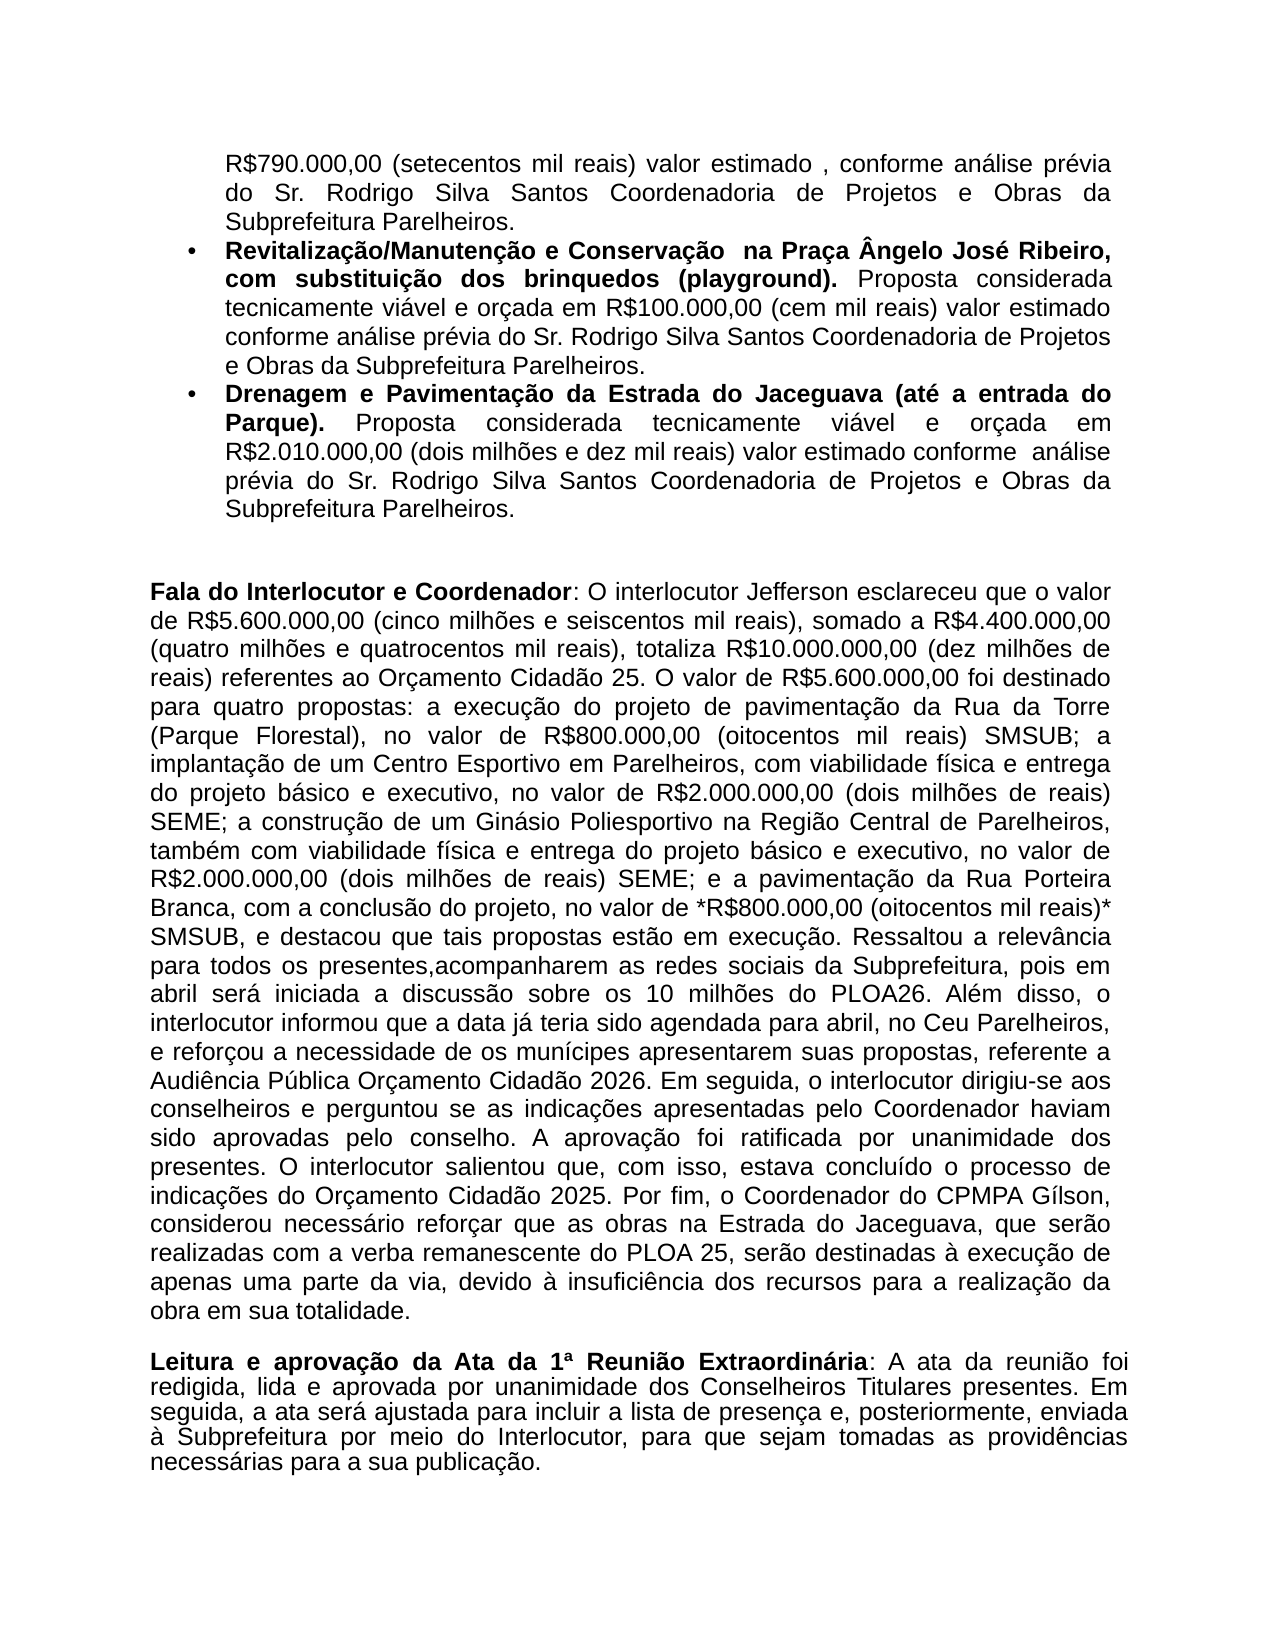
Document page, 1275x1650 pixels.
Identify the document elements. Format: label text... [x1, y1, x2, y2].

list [187, 150, 1112, 236]
list Drenagem e Pavimentação da Estrada do Jaceguava (até a entrada do Parque). Proposta considerada tecnicamente viável e orçada em R$2.010.000,00 (dois milhões e dez mil reais) valor estimado conforme análise prévia do Sr. Rodrigo Silva Santos Coordenadoria de Projetos e Obras da Subprefeitura Parelheiros. [187, 380, 1112, 524]
text Fala do Interlocutor e Coordenador: O interlocutor Jefferson esclareceu que o valor de R$5.600.000,00 (cinco milhões e seiscentos mil reais), somado a R$4.400.000,00 (quatro milhões e quatrocentos mil reais), totaliza R$10.000.000,00 (dez milhões de reais) referentes ao Orçamento Cidadão 25. O valor de R$5.600.000,00 foi destinado para quatro propostas: a execução do projeto de pavimentação da Rua da Torre (Parque Florestal), no valor de R$800.000,00 (oitocentos mil reais) SMSUB; a implantação de um Centro Esportivo em Parelheiros, com viabilidade física e entrega do projeto básico e executivo, no valor de R$2.000.000,00 (dois milhões de reais) SEME; a construção de um Ginásio Poliesportivo na Região Central de Parelheiros, também com viabilidade física e entrega do projeto básico e executivo, no valor de R$2.000.000,00 (dois milhões de reais) SEME; e a pavimentação da Rua Porteira Branca, com a conclusão do projeto, no valor de *R$800.000,00 (oitocentos mil reais)* SMSUB, e destacou que tais propostas estão em execução. Ressaltou a relevância para todos os presentes,acompanharem as redes sociais da Subprefeitura, pois em abril será iniciada a discussão sobre os 10 milhões do PLOA26. Além disso, o interlocutor informou que a data já teria sido agendada para abril, no Ceu Parelheiros, e reforçou a necessidade de os munícipes apresentarem suas propostas, referente a Audiência Pública Orçamento Cidadão 2026. Em seguida, o interlocutor dirigiu-se aos conselheiros e perguntou se as indicações apresentadas pelo Coordenador haviam sido aprovadas pelo conselho. A aprovação foi ratificada por unanimidade dos presentes. O interlocutor salientou que, com isso, estava concluído o processo de indicações do Orçamento Cidadão 2025. Por fim, o Coordenador do CPMPA Gílson, considerou necessário reforçar que as obras na Estrada do Jaceguava, que serão realizadas com a verba remanescente do PLOA 25, serão destinadas à execução de apenas uma parte da via, devido à insuficiência dos recursos para a realização da obra em sua totalidade. [150, 577, 1112, 1325]
text Leitura e aprovação da Ata da 1ª Reunião Extraordinária: A ata da reunião foi redigida, lida e aprovada por unanimidade dos Conselheiros Titulares presentes. Em seguida, a ata será ajustada para incluir a lista de presença e, posteriormente, enviada à Subprefeitura por meio do Interlocutor, para que sejam tomadas as providências necessárias para a sua publicação. [150, 1350, 1129, 1475]
list Revitalização/Manutenção e Conservação na Praça Ângelo José Ribeiro, com substituição dos brinquedos (playground). Proposta considerada tecnicamente viável e orçada em R$100.000,00 (cem mil reais) valor estimado conforme análise prévia do Sr. Rodrigo Silva Santos Coordenadoria de Projetos e Obras da Subprefeitura Parelheiros. [187, 236, 1112, 380]
